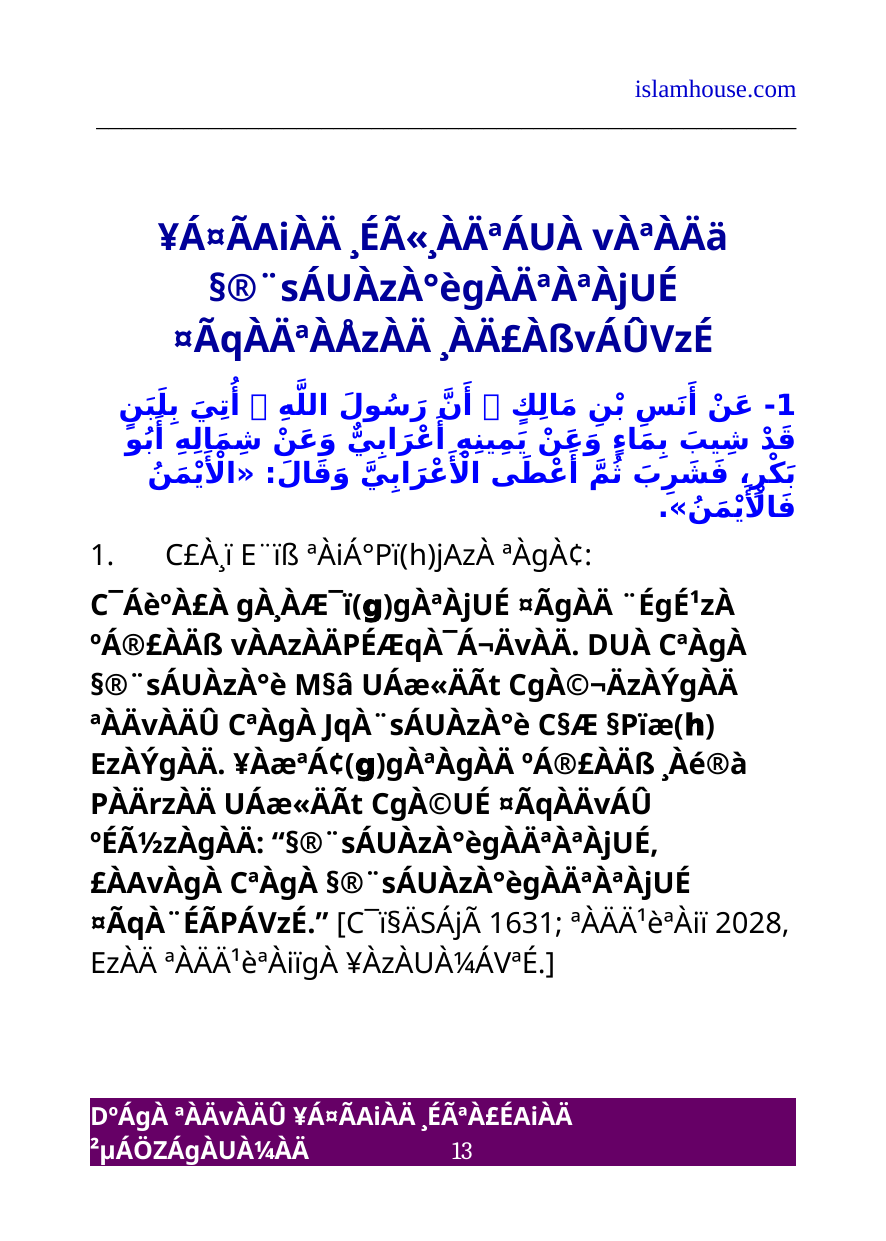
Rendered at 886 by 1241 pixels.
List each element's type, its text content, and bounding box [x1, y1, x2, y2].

text C¯ÁèºÀ£À gÀ¸ÀÆ¯ï()gÀªÀjUÉ ¤ÃgÀÄ ¨ÉgÉ¹zÀ ºÁ®£ÀÄß vÀAzÀÄPÉÆqÀ¯Á¬ÄvÀÄ. DUÀ CªÀgÀ §®¨sÁUÀzÀ°è M§â UÁæ«ÄÃt CgÀ©¬ÄzÀÝgÀÄ ªÀÄvÀÄÛ CªÀgÀ JqÀ¨sÁUÀzÀ°è C§Æ §Pïæ() EzÀÝgÀÄ. ¥ÀæªÁ¢()gÀªÀgÀÄ ºÁ®£ÀÄß ¸Àé®à PÀÄrzÀÄ UÁæ«ÄÃt CgÀ©UÉ ¤ÃqÀÄvÁÛ ºÉÃ½zÀgÀÄ: “§®¨sÁUÀzÀ°ègÀÄªÀªÀjUÉ, £ÀAvÀgÀ CªÀgÀ §®¨sÁUÀzÀ°ègÀÄªÀªÀjUÉ ¤ÃqÀ¨ÉÃPÁVzÉ.” [C¯ï§ÄSÁjÃ 1631; ªÀÄÄ¹èªÀiï 2028, EzÀÄ ªÀÄÄ¹èªÀiïgÀ ¥ÀzÀUÀ¼ÁVªÉ.] [90, 585, 796, 982]
text 1. C£À¸ï E¨ïß ªÀiÁ°Pï()jAzÀ ªÀgÀ¢: [90, 534, 796, 574]
text ¥Á¤ÃAiÀÄ ¸ÉÃ«¸ÀÄªÁUÀ vÀªÀÄä §®¨sÁUÀzÀ°ègÀÄªÀªÀjUÉ ¤ÃqÀÄªÀÅzÀÄ ¸ÀÄ£ÀßvÁÛVzÉ [90, 210, 796, 363]
text 1- عَنْ أَنَسِ بْنِ مَالِكٍ أَنَّ رَسُولَ اللَّهِ أُتِيَ بِلَبَنٍ قَدْ شِيبَ بِمَاءٍ وَعَنْ يَمِينِهِ أَعْرَابِيٌّ وَعَنْ شِمَالِهِ أَبُو بَكْرٍ، فَشَرِبَ ثُمَّ أَعْطَى الْأَعْرَابِيَّ وَقَالَ: «الْأَيْمَنُ فَالْأَيْمَنُ». [90, 388, 796, 524]
